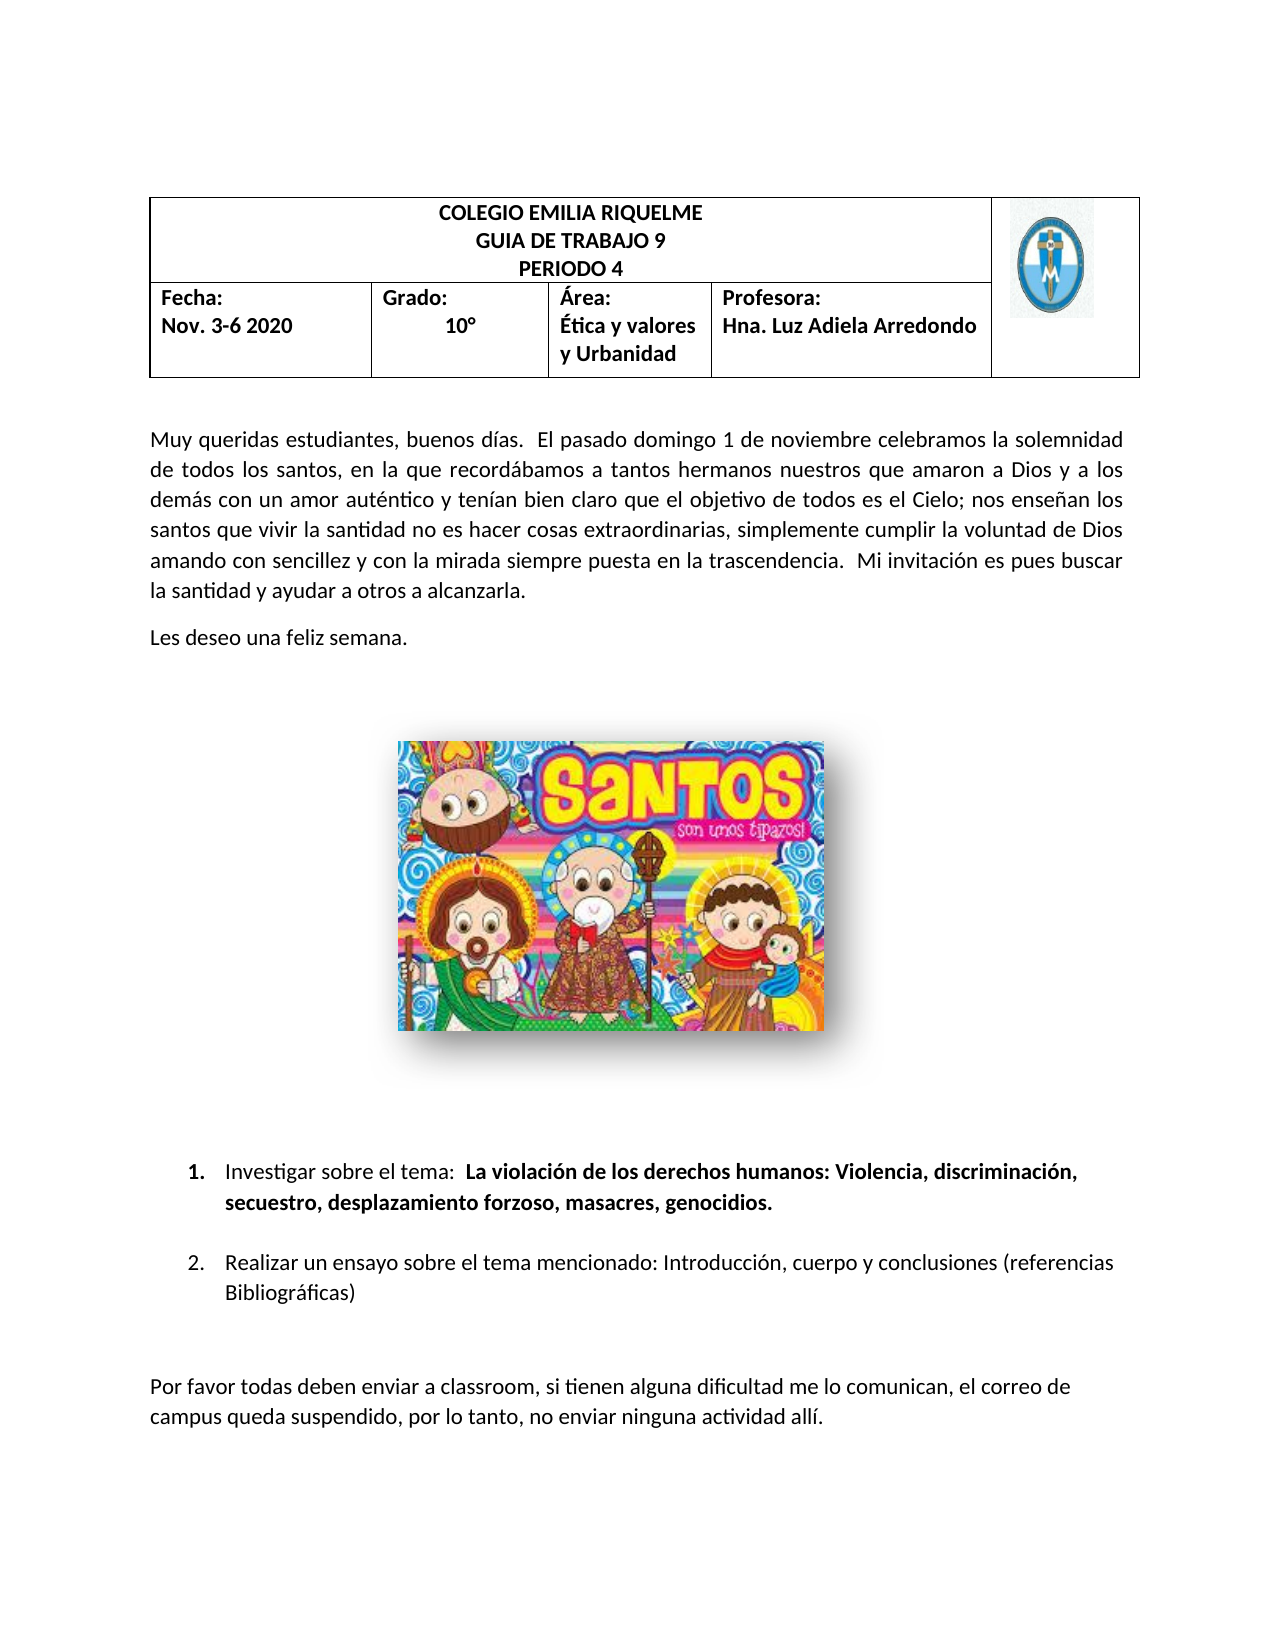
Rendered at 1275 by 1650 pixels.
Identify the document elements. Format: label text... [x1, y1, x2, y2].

table_cell Grado: 10° [372, 283, 548, 377]
text Por favor todas deben enviar a classroom, si tienen alguna dificultad me lo comunican, el correo de campus queda suspendido, por lo tanto, no enviar ninguna actividad allí. [150, 1372, 1125, 1430]
table_header [992, 198, 1139, 377]
text Les deseo una feliz semana. [150, 623, 1125, 651]
text Muy queridas estudiantes, buenos días. El pasado domingo 1 de noviembre celebramos la solemnidad de todos los santos, en la que recordábamos a tantos hermanos nuestros que amaron a Dios y a los demás con un amor auténtico y tenían bien claro que el objetivo de todos es el Cielo; nos enseñan los santos que vivir la santidad no es hacer cosas extraordinarias, simplemente cumplir la voluntad de Dios amando con sencillez y con la mirada siempre puesta en la trascendencia. Mi invitación es pues buscar la santidad y ayudar a otros a alcanzarla. [150, 425, 1125, 604]
list Investigar sobre el tema: La violación de los derechos humanos: Violencia, discriminación, secuestro, desplazamiento forzoso, masacres, genocidios. [187, 1157, 1125, 1216]
table_cell Área: Ética y valores y Urbanidad [549, 283, 711, 377]
table_cell Profesora: Hna. Luz Adiela Arredondo [712, 283, 991, 377]
table_header COLEGIO EMILIA RIQUELME GUIA DE TRABAJO 9 PERIODO 4 [151, 198, 991, 282]
picture [398, 741, 824, 1031]
list Realizar un ensayo sobre el tema mencionado: Introducción, cuerpo y conclusiones (referencias Bibliográficas) [187, 1248, 1125, 1306]
table_cell Fecha: Nov. 3-6 2020 [151, 283, 371, 377]
